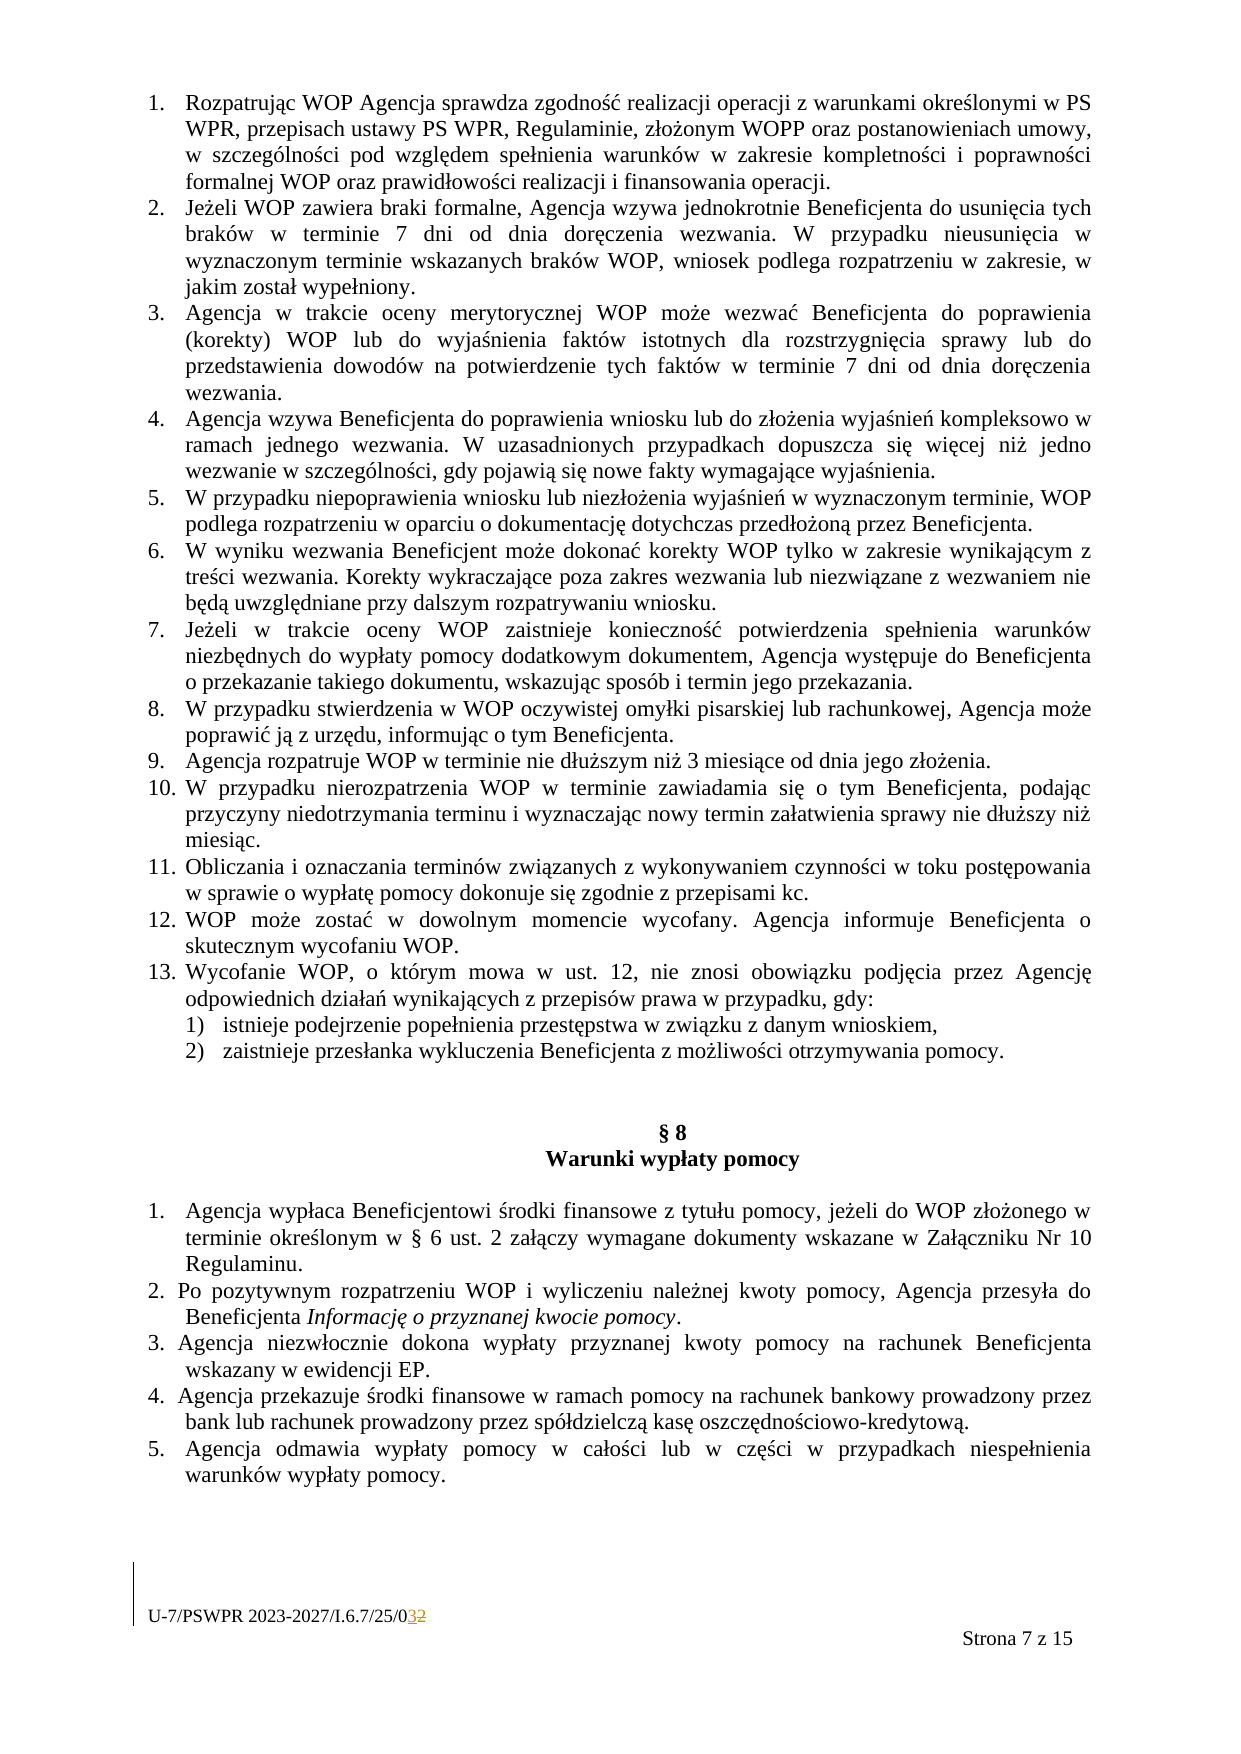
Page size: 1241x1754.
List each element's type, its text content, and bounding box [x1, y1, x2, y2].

list Agencja niezwłocznie dokona wypłaty przyznanej kwoty pomocy na rachunek Beneficjenta wskazany w ewidencji EP. [148, 1329, 1093, 1382]
list § 8 [252, 1118, 1093, 1145]
list Jeżeli w trakcie oceny WOP zaistnieje konieczność potwierdzenia spełnienia warunków niezbędnych do wypłaty pomocy dodatkowym dokumentem, Agencja występuje do Beneficjenta o przekazanie takiego dokumentu, wskazując sposób i termin jego przekazania. [148, 616, 1093, 695]
list Agencja wypłaca Beneficjentowi środki finansowe z tytułu pomocy, jeżeli do WOP złożonego w terminie określonym w § 6 ust. 2 załączy wymagane dokumenty wskazane w Załączniku Nr 10 Regulaminu. [148, 1198, 1093, 1277]
list istnieje podejrzenie popełnienia przestępstwa w związku z danym wnioskiem, [185, 1011, 1093, 1037]
list Po pozytywnym rozpatrzeniu WOP i wyliczeniu należnej kwoty pomocy, Agencja przesyła do Beneficjenta Informację o przyznanej kwocie pomocy. [148, 1277, 1093, 1329]
list Agencja odmawia wypłaty pomocy w całości lub w części w przypadkach niespełnienia warunków wypłaty pomocy. [148, 1435, 1093, 1487]
list W przypadku nierozpatrzenia WOP w terminie zawiadamia się o tym Beneficjenta, podając przyczyny niedotrzymania terminu i wyznaczając nowy termin załatwienia sprawy nie dłuższy niż miesiąc. [148, 774, 1093, 853]
list W przypadku stwierdzenia w WOP oczywistej omyłki pisarskiej lub rachunkowej, Agencja może poprawić ją z urzędu, informując o tym Beneficjenta. [148, 695, 1093, 747]
list WOP może zostać w dowolnym momencie wycofany. Agencja informuje Beneficjenta o skutecznym wycofaniu WOP. [148, 906, 1093, 958]
list Warunki wypłaty pomocy [252, 1145, 1093, 1171]
list Obliczania i oznaczania terminów związanych z wykonywaniem czynności w toku postępowania w sprawie o wypłatę pomocy dokonuje się zgodnie z przepisami kc. [148, 853, 1093, 906]
list W wyniku wezwania Beneficjent może dokonać korekty WOP tylko w zakresie wynikającym z treści wezwania. Korekty wykraczające poza zakres wezwania lub niezwiązane z wezwaniem nie będą uwzględniane przy dalszym rozpatrywaniu wniosku. [148, 537, 1093, 616]
list Agencja wzywa Beneficjenta do poprawienia wniosku lub do złożenia wyjaśnień kompleksowo w ramach jednego wezwania. W uzasadnionych przypadkach dopuszcza się więcej niż jedno wezwanie w szczególności, gdy pojawią się nowe fakty wymagające wyjaśnienia. [148, 405, 1093, 484]
list Jeżeli WOP zawiera braki formalne, Agencja wzywa jednokrotnie Beneficjenta do usunięcia tych braków w terminie 7 dni od dnia doręczenia wezwania. W przypadku nieusunięcia w wyznaczonym terminie wskazanych braków WOP, wniosek podlega rozpatrzeniu w zakresie, w jakim został wypełniony. [148, 194, 1093, 299]
list Agencja w trakcie oceny merytorycznej WOP może wezwać Beneficjenta do poprawienia (korekty) WOP lub do wyjaśnienia faktów istotnych dla rozstrzygnięcia sprawy lub do przedstawienia dowodów na potwierdzenie tych faktów w terminie 7 dni od dnia doręczenia wezwania. [148, 299, 1093, 405]
list Wycofanie WOP, o którym mowa w ust. 12, nie znosi obowiązku podjęcia przez Agencję odpowiednich działań wynikających z przepisów prawa w przypadku, gdy: [148, 958, 1093, 1011]
list W przypadku niepoprawienia wniosku lub niezłożenia wyjaśnień w wyznaczonym terminie, WOP podlega rozpatrzeniu w oparciu o dokumentację dotychczas przedłożoną przez Beneficjenta. [148, 484, 1093, 537]
list Rozpatrując WOP Agencja sprawdza zgodność realizacji operacji z warunkami określonymi w PS WPR, przepisach ustawy PS WPR, Regulaminie, złożonym WOPP oraz postanowieniach umowy, w szczególności pod względem spełnienia warunków w zakresie kompletności i poprawności formalnej WOP oraz prawidłowości realizacji i finansowania operacji. [148, 89, 1093, 194]
list zaistnieje przesłanka wykluczenia Beneficjenta z możliwości otrzymywania pomocy. [185, 1037, 1093, 1064]
list Agencja przekazuje środki finansowe w ramach pomocy na rachunek bankowy prowadzony przez bank lub rachunek prowadzony przez spółdzielczą kasę oszczędnościowo-kredytową. [148, 1382, 1093, 1435]
list Agencja rozpatruje WOP w terminie nie dłuższym niż 3 miesiące od dnia jego złożenia. [148, 747, 1093, 774]
